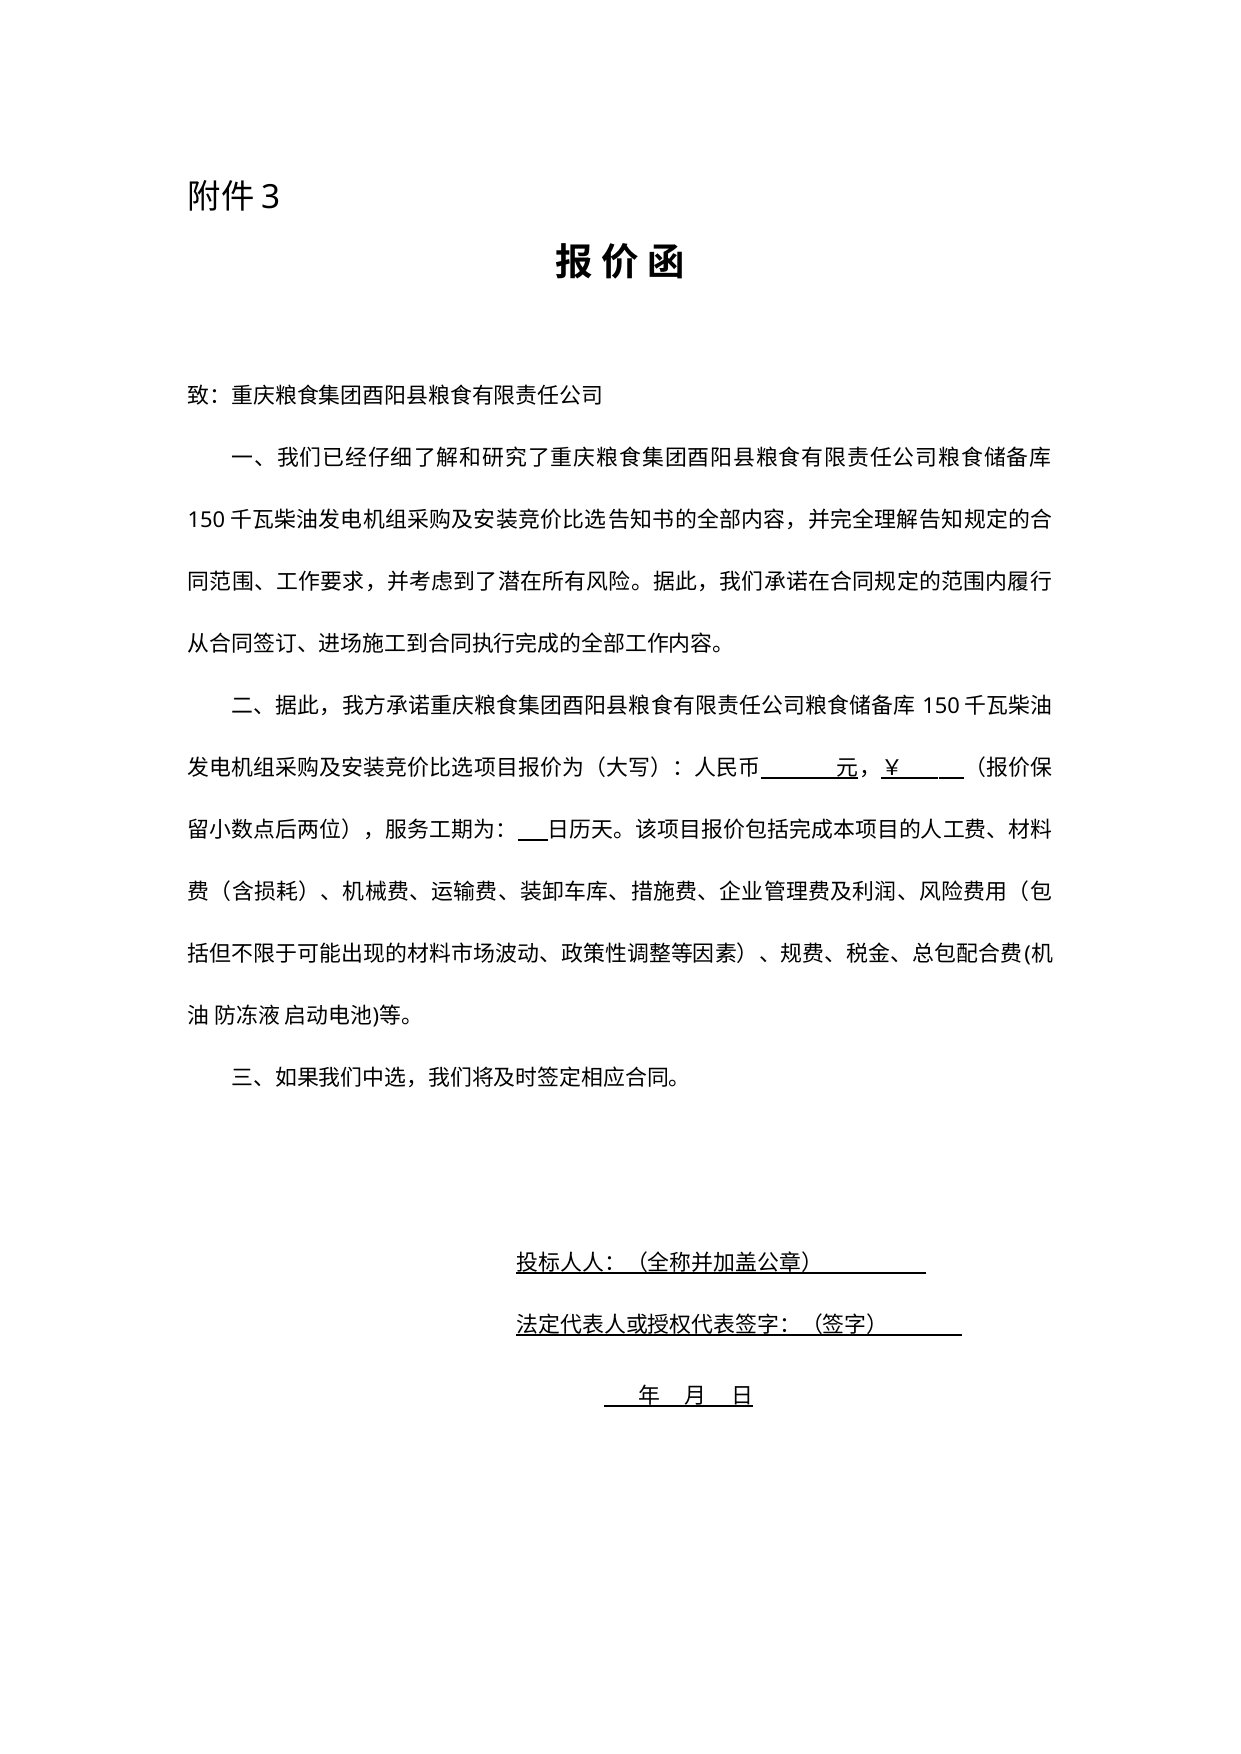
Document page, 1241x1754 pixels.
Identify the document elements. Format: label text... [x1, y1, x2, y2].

text 投标人人：（全称并加盖公章） [187, 1221, 1053, 1283]
text 一、我们已经仔细了解和研究了重庆粮食集团酉阳县粮食有限责任公司粮食储备库150千瓦柴油发电机组采购及安装竞价比选告知书的全部内容，并完全理解告知规定的合同范围、工作要求，并考虑到了潜在所有风险。据此，我们承诺在合同规定的范围内履行从合同签订、进场施工到合同执行完成的全部工作内容。 [187, 416, 1053, 664]
text 报 价 函 [187, 227, 1053, 292]
text 三、如果我们中选，我们将及时签定相应合同。 [187, 1036, 1053, 1098]
list 二、据此，我方承诺重庆粮食集团酉阳县粮食有限责任公司粮食储备库150千瓦柴油发电机组采购及安装竞价比选项目报价为（大写）：人民币 元，￥ （报价保留小数点后两位），服务工期为： 日历天。该项目报价包括完成本项目的人工费、材料费（含损耗）、机械费、运输费、装卸车库、措施费、企业管理费及利润、风险费用（包括但不限于可能出现的材料市场波动、政策性调整等因素）、规费、税金、总包配合费(机油 防冻液 启动电池)等。 [187, 664, 1053, 1036]
text 法定代表人或授权代表签字：（签字） [187, 1283, 1053, 1345]
text 致：重庆粮食集团酉阳县粮食有限责任公司 [187, 354, 1053, 416]
text 附件3 [187, 162, 1053, 227]
text 年 月 日 [187, 1377, 1053, 1410]
